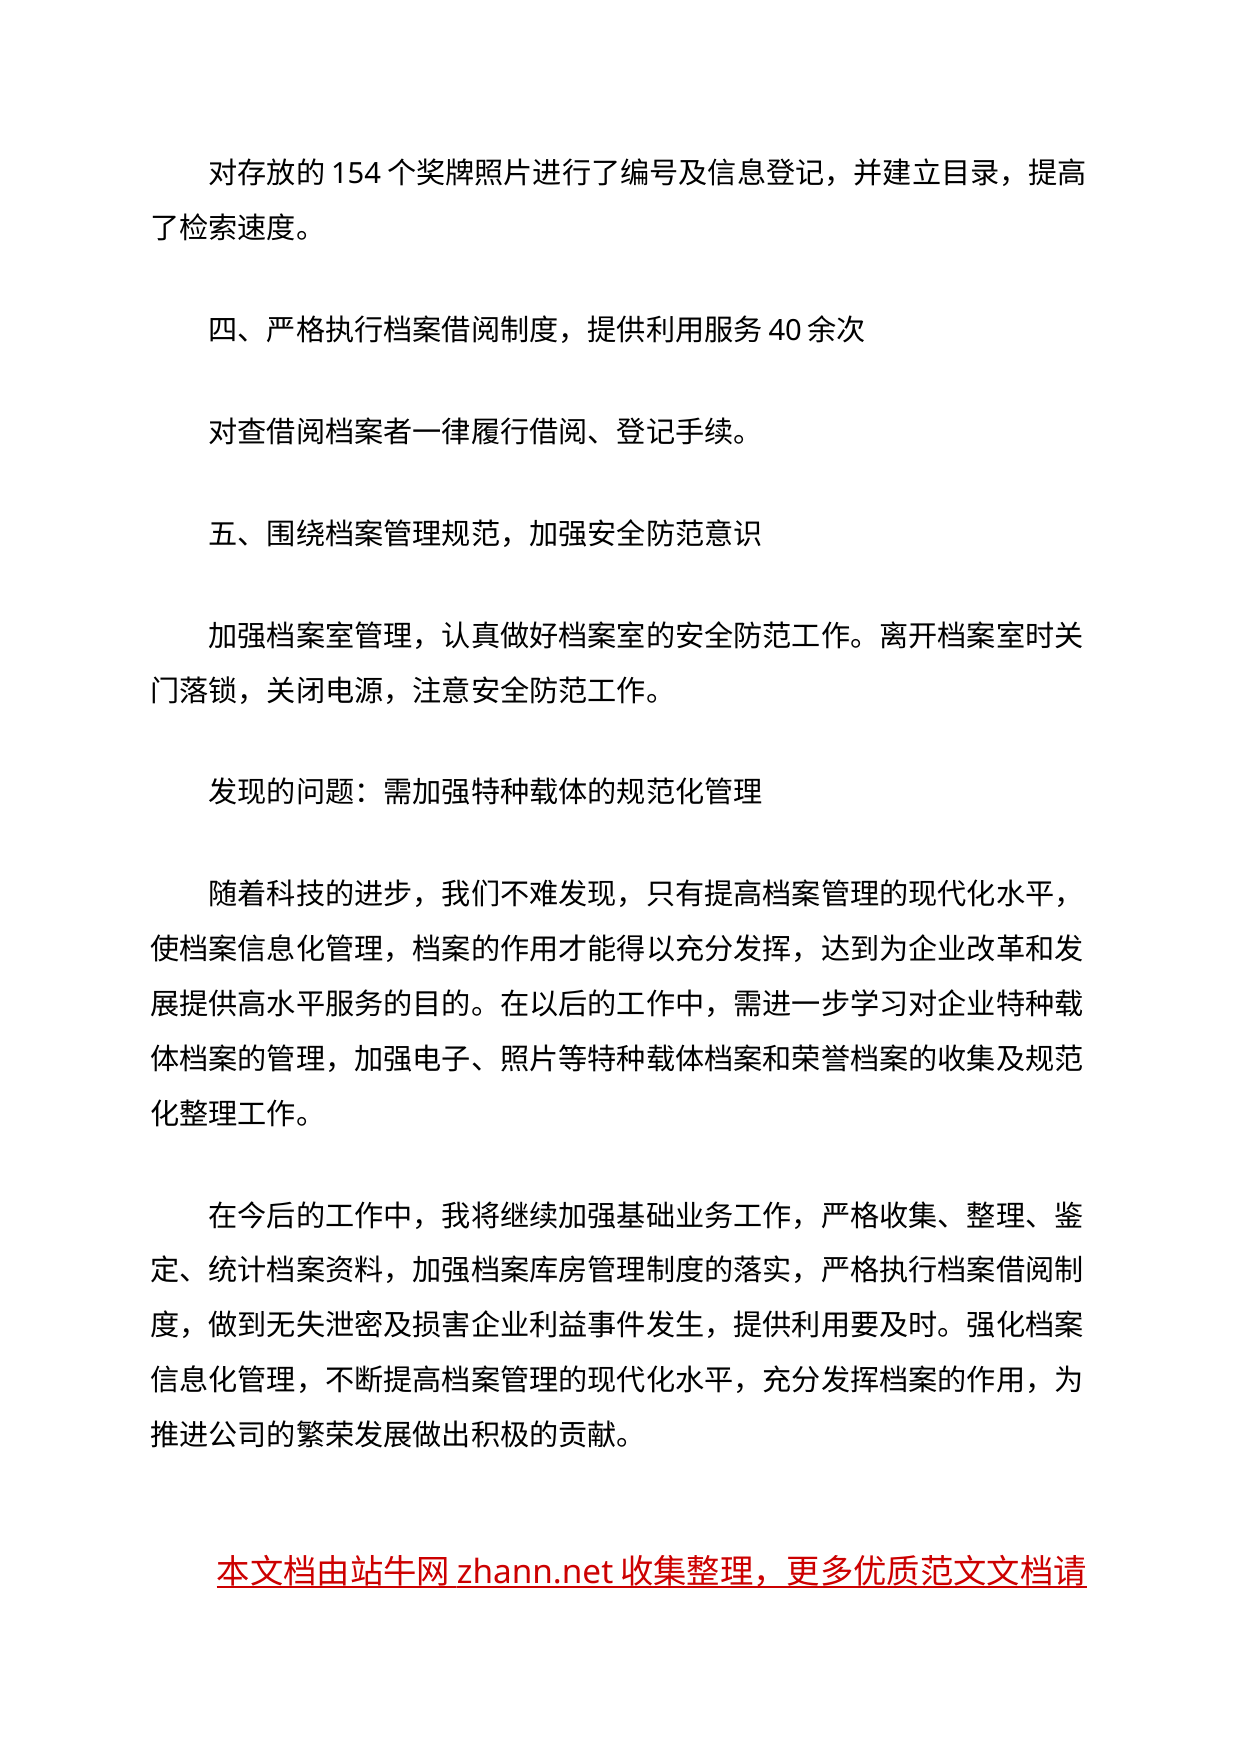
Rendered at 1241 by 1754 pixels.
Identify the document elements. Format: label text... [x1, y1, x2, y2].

text 五、围绕档案管理规范，加强安全防范意识 [150, 511, 1090, 553]
text 对存放的154个奖牌照片进行了编号及信息登记，并建立目录，提高了检索速度。 [150, 150, 1090, 247]
text 四、严格执行档案借阅制度，提供利用服务40余次 [150, 307, 1090, 349]
text 随着科技的进步，我们不难发现，只有提高档案管理的现代化水平，使档案信息化管理，档案的作用才能得以充分发挥，达到为企业改革和发展提供高水平服务的目的。在以后的工作中，需进一步学习对企业特种载体档案的管理，加强电子、照片等特种载体档案和荣誉档案的收集及规范化整理工作。 [150, 871, 1090, 1133]
text 在今后的工作中，我将继续加强基础业务工作，严格收集、整理、鉴定、统计档案资料，加强档案库房管理制度的落实，严格执行档案借阅制度，做到无失泄密及损害企业利益事件发生，提供利用要及时。强化档案信息化管理，不断提高档案管理的现代化水平，充分发挥档案的作用，为推进公司的繁荣发展做出积极的贡献。 [150, 1192, 1090, 1454]
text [150, 1545, 1090, 1593]
text 发现的问题：需加强特种载体的规范化管理 [150, 769, 1090, 811]
text 加强档案室管理，认真做好档案室的安全防范工作。离开档案室时关门落锁，关闭电源，注意安全防范工作。 [150, 612, 1090, 709]
text 对查借阅档案者一律履行借阅、登记手续。 [150, 409, 1090, 451]
